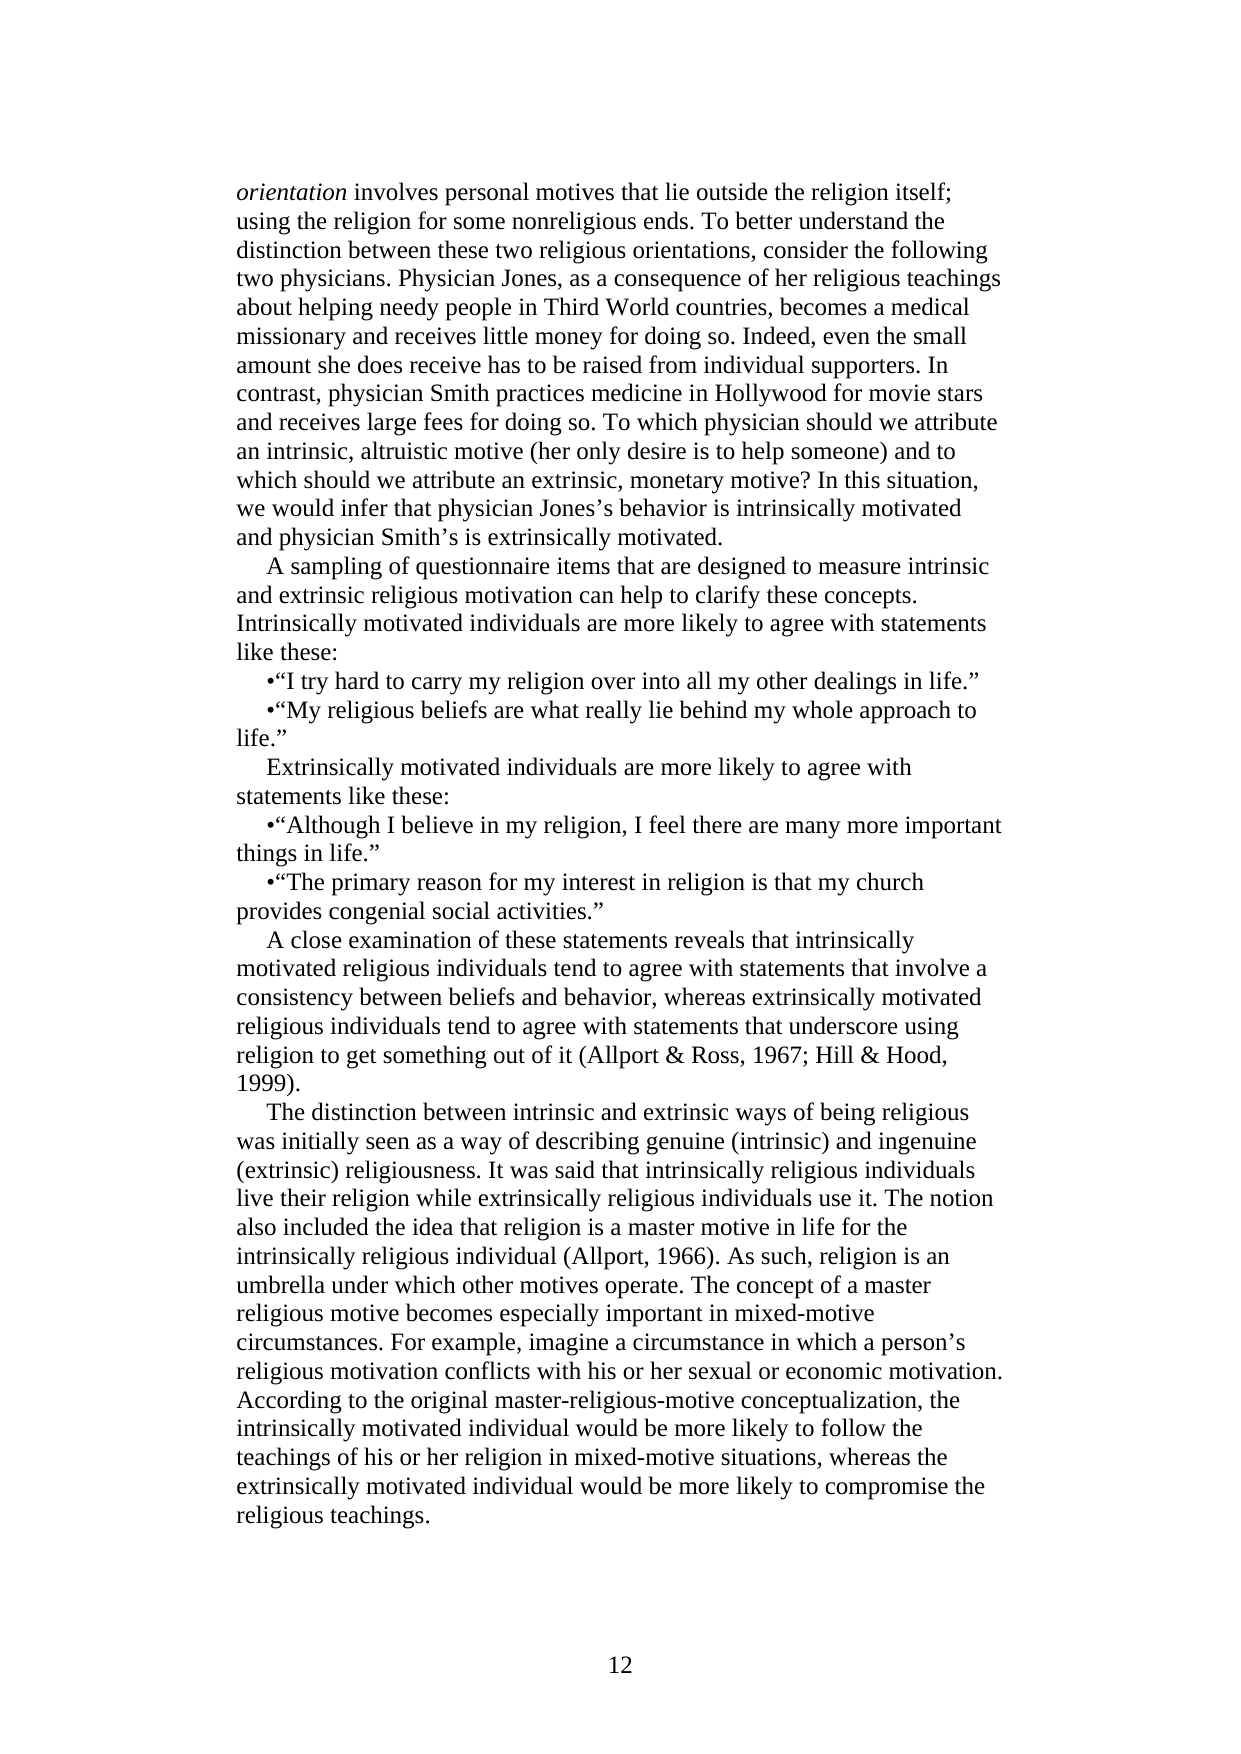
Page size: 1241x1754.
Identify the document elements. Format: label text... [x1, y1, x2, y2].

text Extrinsically motivated individuals are more likely to agree with statements like these: [236, 752, 1004, 810]
text •“The primary reason for my interest in religion is that my church provides congenial social activities.” [236, 867, 1004, 925]
text •“I try hard to carry my religion over into all my other dealings in life.” [236, 666, 1004, 695]
text The distinction between intrinsic and extrinsic ways of being religious was initially seen as a way of describing genuine (intrinsic) and ingenuine (extrinsic) religiousness. It was said that intrinsically religious individuals live their religion while extrinsically religious individuals use it. The notion also included the idea that religion is a master motive in life for the intrinsically religious individual (Allport, 1966). As such, religion is an umbrella under which other motives operate. The concept of a master religious motive becomes especially important in mixed-motive circumstances. For example, imagine a circumstance in which a person’s religious motivation conflicts with his or her sexual or economic motivation. According to the original master-religious-motive conceptualization, the intrinsically motivated individual would be more likely to follow the teachings of his or her religion in mixed-motive situations, whereas the extrinsically motivated individual would be more likely to compromise the religious teachings. [236, 1097, 1004, 1528]
text A close examination of these statements reveals that intrinsically motivated religious individuals tend to agree with statements that involve a consistency between beliefs and behavior, whereas extrinsically motivated religious individuals tend to agree with statements that underscore using religion to get something out of it (Allport & Ross, 1967; Hill & Hood, 1999). [236, 925, 1004, 1097]
text •“Although I believe in my religion, I feel there are many more important things in life.” [236, 810, 1004, 867]
text A sampling of questionnaire items that are designed to measure intrinsic and extrinsic religious motivation can help to clarify these concepts. Intrinsically motivated individuals are more likely to agree with statements like these: [236, 551, 1004, 666]
text •“My religious beliefs are what really lie behind my whole approach to life.” [236, 695, 1004, 752]
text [236, 177, 1004, 551]
